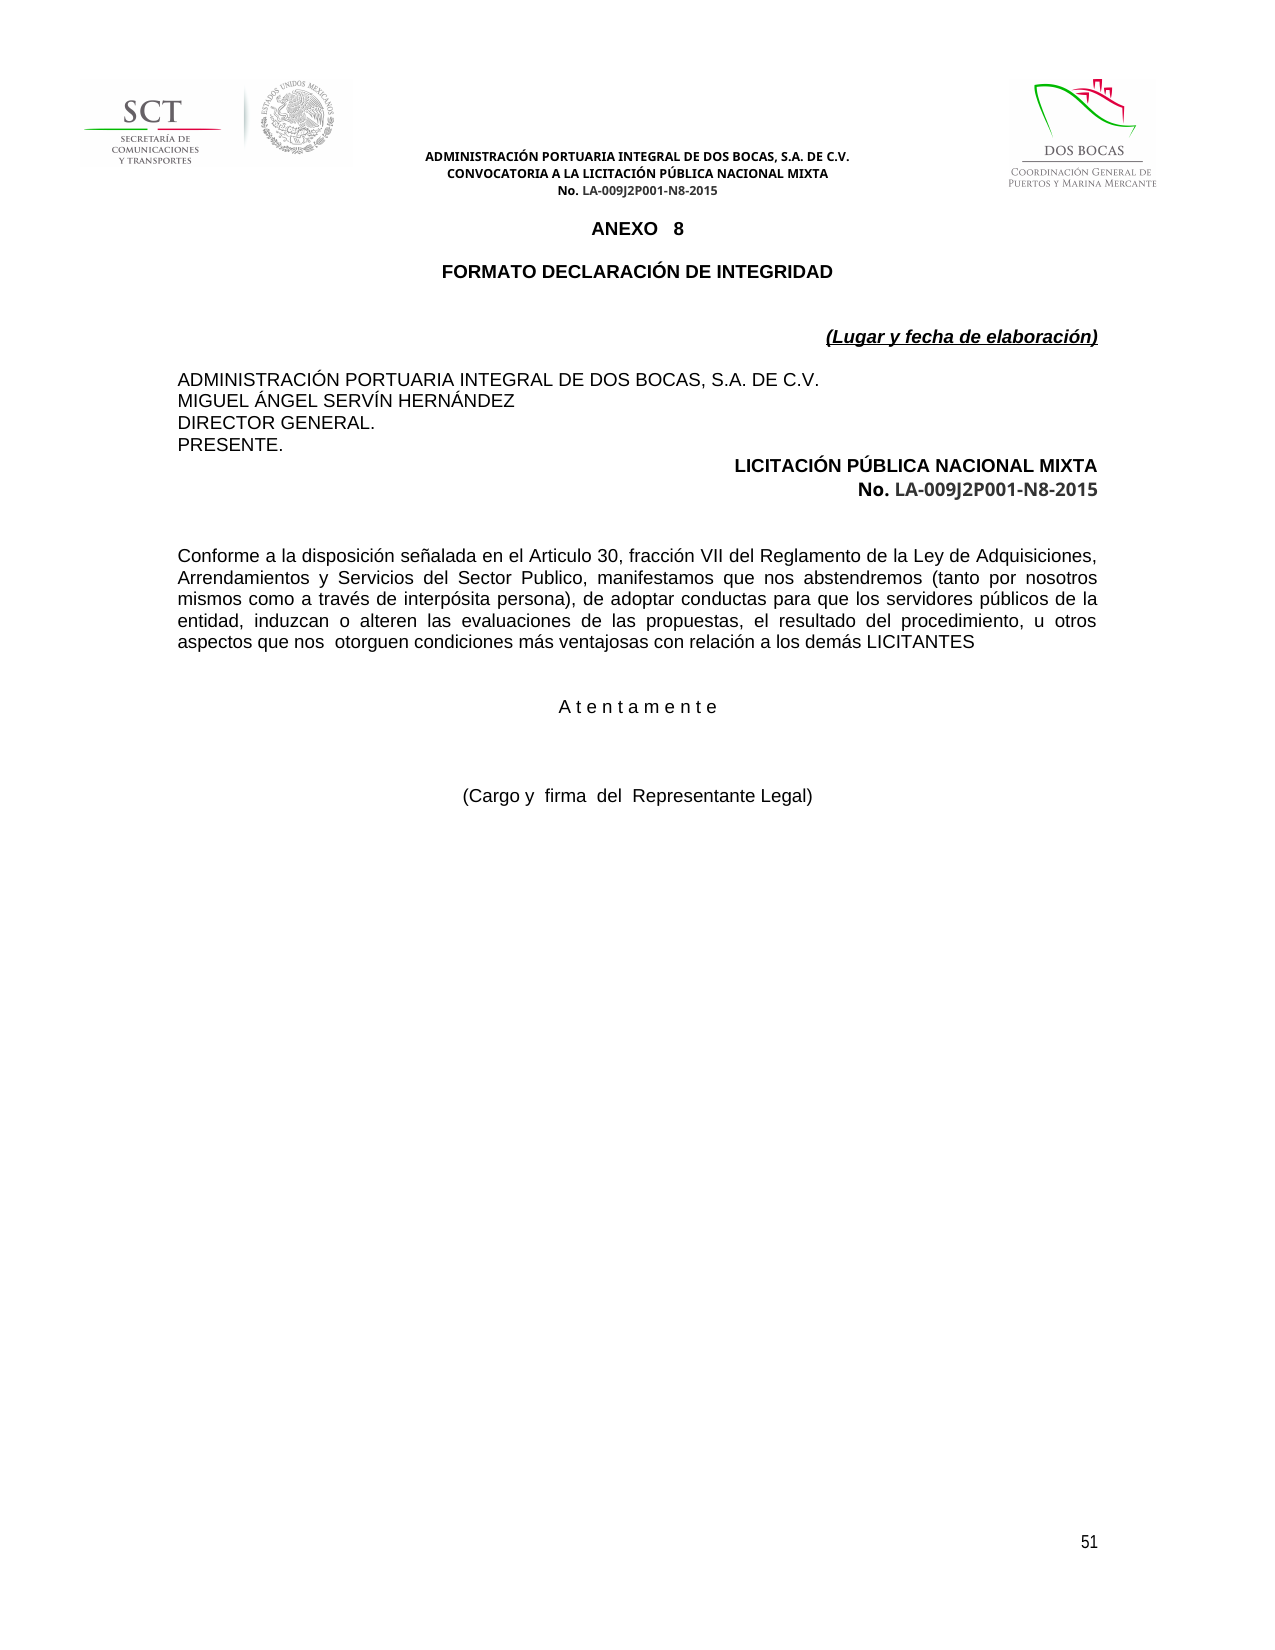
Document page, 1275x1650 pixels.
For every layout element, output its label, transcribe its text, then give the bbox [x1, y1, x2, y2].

text Conforme a la disposición señalada en el Articulo 30, fracción VII del Reglamento de la Ley de Adquisiciones, Arrendamientos y Servicios del Sector Publico, manifestamos que nos abstendremos (tanto por nosotros mismos como a través de interpósita persona), de adoptar conductas para que los servidores públicos de la entidad, induzcan o alteren las evaluaciones de las propuestas, el resultado del procedimiento, u otros aspectos que nos otorguen condiciones más ventajosas con relación a los demás LICITANTES [177, 545, 1098, 653]
text MIGUEL ÁNGEL SERVÍN HERNÁNDEZ [177, 390, 1098, 412]
text DIRECTOR GENERAL. [177, 412, 1098, 433]
text (Cargo y firma del Representante Legal) [177, 785, 1098, 806]
text LICITACIÓN PÚBLICA NACIONAL MIXTA [177, 455, 1098, 476]
text No. LA-009J2P001-N8-2015 [177, 476, 1098, 502]
text FORMATO DECLARACIÓN DE INTEGRIDAD [177, 261, 1098, 282]
text (Lugar y fecha de elaboración) [177, 326, 1098, 347]
text PRESENTE. [177, 433, 1098, 455]
picture [1008, 79, 1157, 189]
picture [80, 79, 354, 167]
text ANEXO 8 [177, 218, 1098, 239]
text ADMINISTRACIÓN PORTUARIA INTEGRAL DE DOS BOCAS, S.A. DE C.V. [177, 369, 1098, 390]
text A t e n t a m e n t e [177, 696, 1098, 718]
